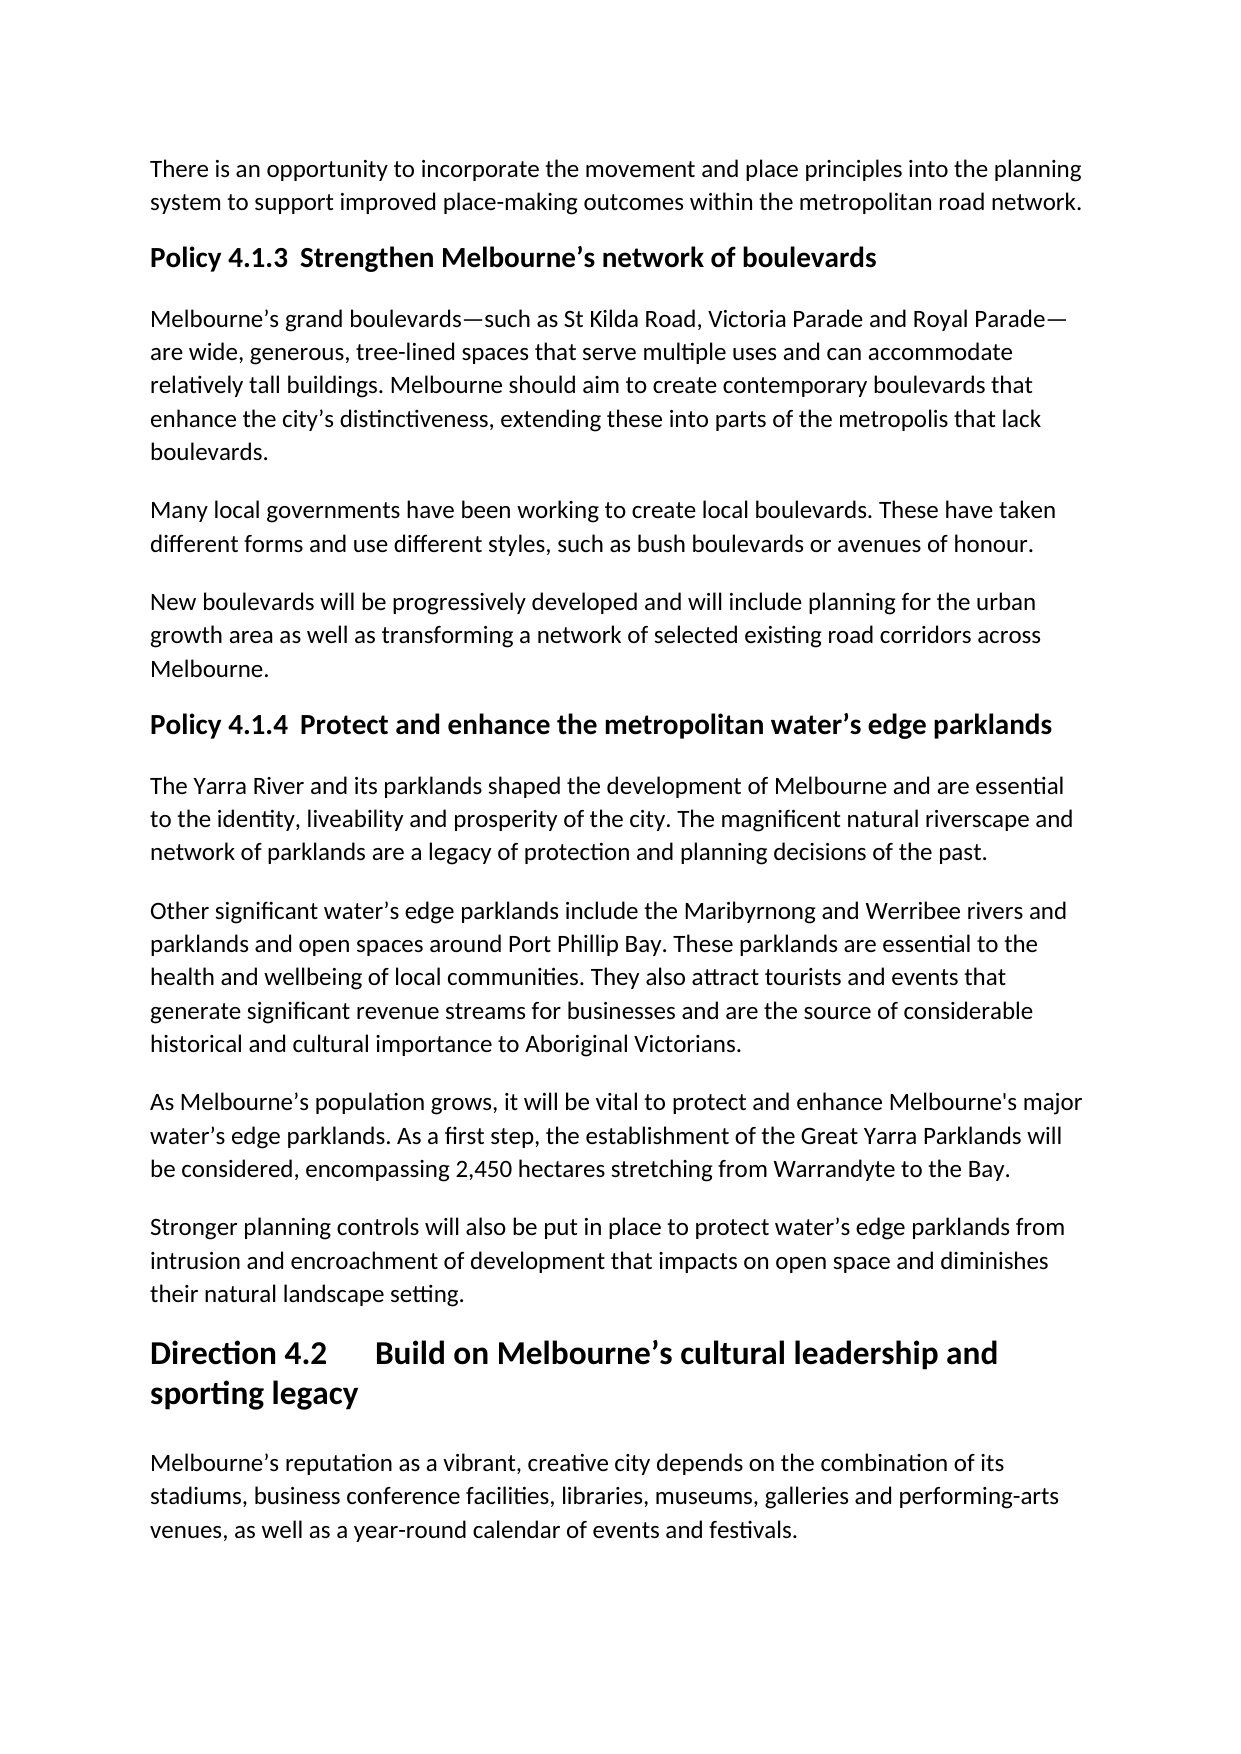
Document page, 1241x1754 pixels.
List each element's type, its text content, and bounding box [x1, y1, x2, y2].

subtitle Policy 4.1.3 Strengthen Melbourne’s network of boulevards [150, 239, 1090, 275]
text Many local governments have been working to create local boulevards. These have taken different forms and use different styles, such as bush boulevards or avenues of honour. [150, 492, 1090, 558]
text Melbourne’s grand boulevards—such as St Kilda Road, Victoria Parade and Royal Parade—are wide, generous, tree-lined spaces that serve multiple uses and can accommodate relatively tall buildings. Melbourne should aim to create contemporary boulevards that enhance the city’s distinctiveness, extending these into parts of the metropolis that lack boulevards. [150, 300, 1090, 467]
text As Melbourne’s population grows, it will be vital to protect and enhance Melbourne's major water’s edge parklands. As a first step, the establishment of the Great Yarra Parklands will be considered, encompassing 2,450 hectares stretching from Warrandyte to the Bay. [150, 1084, 1090, 1184]
text The Yarra River and its parklands shaped the development of Melbourne and are essential to the identity, liveability and prosperity of the city. The magnificent natural riverscape and network of parklands are a legacy of protection and planning decisions of the past. [150, 767, 1090, 867]
text Other significant water’s edge parklands include the Maribyrnong and Werribee rivers and parklands and open spaces around Port Phillip Bay. These parklands are essential to the health and wellbeing of local communities. They also attract tourists and events that generate significant revenue streams for businesses and are the source of considerable historical and cultural importance to Aboriginal Victorians. [150, 892, 1090, 1059]
text New boulevards will be progressively developed and will include planning for the urban growth area as well as transforming a network of selected existing road corridors across Melbourne. [150, 583, 1090, 683]
text Stronger planning controls will also be put in place to protect water’s edge parklands from intrusion and encroachment of development that impacts on open space and diminishes their natural landscape setting. [150, 1209, 1090, 1309]
subtitle Policy 4.1.4 Protect and enhance the metropolitan water’s edge parklands [150, 706, 1090, 742]
text There is an opportunity to incorporate the movement and place principles into the planning system to support improved place-making outcomes within the metropolitan road network. [150, 150, 1090, 217]
subtitle Direction 4.2 Build on Melbourne’s cultural leadership and sporting legacy [150, 1332, 1090, 1413]
text Melbourne’s reputation as a vibrant, creative city depends on the combination of its stadiums, business conference facilities, libraries, museums, galleries and performing-arts venues, as well as a year-round calendar of events and festivals. [150, 1444, 1090, 1544]
